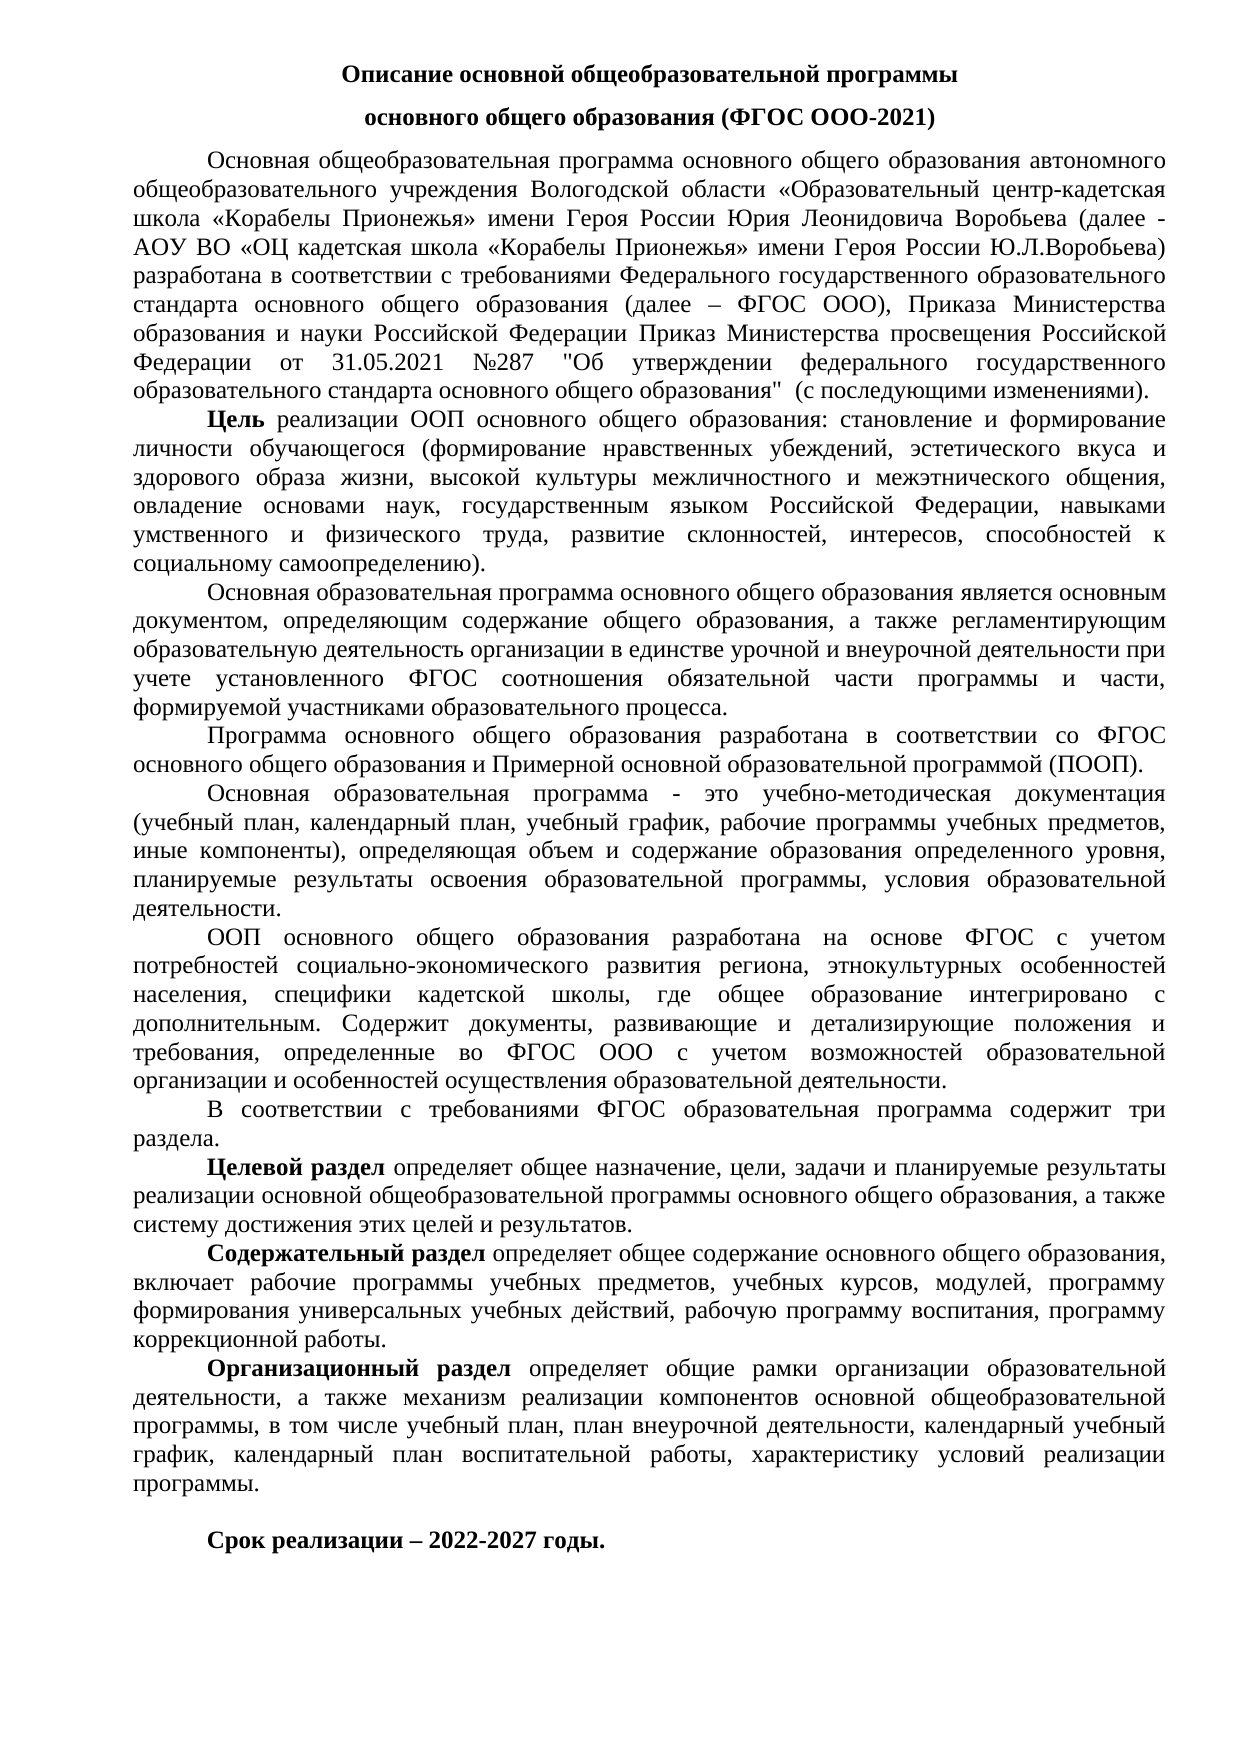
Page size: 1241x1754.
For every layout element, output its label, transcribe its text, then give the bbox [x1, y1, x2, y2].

text В соответствии с требованиями ФГОС образовательная программа содержит три раздела. [133, 1094, 1167, 1152]
text Содержательный раздел определяет общее содержание основного общего образования, включает рабочие программы учебных предметов, учебных курсов, модулей, программу формирования универсальных учебных действий, рабочую программу воспитания, программу коррекционной работы. [133, 1238, 1167, 1353]
text Основная общеобразовательная программа основного общего образования автономного общеобразовательного учреждения Вологодской области «Образовательный центр-кадетская школа «Корабелы Прионежья» имени Героя России Юрия Леонидовича Воробьева (далее - АОУ ВО «ОЦ кадетская школа «Корабелы Прионежья» имени Героя России Ю.Л.Воробьева) разработана в соответствии с требованиями Федерального государственного образовательного стандарта основного общего образования (далее – ФГОС ООО), Приказа Министерства образования и науки Российской Федерации Приказ Министерства просвещения Российской Федерации от 31.05.2021 №287 "Об утверждении федерального государственного образовательного стандарта основного общего образования" (с последующими изменениями). [133, 145, 1167, 347]
text Целевой раздел определяет общее назначение, цели, задачи и планируемые результаты реализации основной общеобразовательной программы основного общего образования, а также систему достижения этих целей и результатов. [133, 1152, 1167, 1238]
text Цель реализации ООП основного общего образования: становление и формирование личности обучающегося (формирование нравственных убеждений, эстетического вкуса и здорового образа жизни, высокой культуры межличностного и межэтнического общения, овладение основами наук, государственным языком Российской Федерации, навыками умственного и физического труда, развитие склонностей, интересов, способностей к социальному самоопределению). [133, 404, 1167, 577]
text Срок реализации – 2022-2027 годы. [133, 1525, 1167, 1554]
text Описание основной общеобразовательной программы [133, 59, 1167, 88]
text ООП основного общего образования разработана на основе ФГОС с учетом потребностей социально-экономического развития региона, этнокультурных особенностей населения, специфики кадетской школы, где общее образование интегрировано с дополнительным. Содержит документы, развивающие и детализирующие положения и требования, определенные во ФГОС ООО с учетом возможностей образовательной организации и особенностей осуществления образовательной деятельности. [133, 922, 1167, 1094]
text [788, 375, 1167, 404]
text Программа основного общего образования разработана в соответствии со ФГОС основного общего образования и Примерной основной образовательной программой (ПООП). [133, 720, 1167, 778]
text основного общего образования (ФГОС ООО-2021) [133, 102, 1167, 131]
text Организационный раздел определяет общие рамки организации образовательной деятельности, а также механизм реализации компонентов основной общеобразовательной программы, в том числе учебный план, план внеурочной деятельности, календарный учебный график, календарный план воспитательной работы, характеристику условий реализации программы. [133, 1353, 1167, 1497]
text Основная образовательная программа - это учебно-методическая документация (учебный план, календарный план, учебный график, рабочие программы учебных предметов, иные компоненты), определяющая объем и содержание образования определенного уровня, планируемые результаты освоения образовательной программы, условия образовательной деятельности. [133, 778, 1167, 922]
text Основная образовательная программа основного общего образования является основным документом, определяющим содержание общего образования, а также регламентирующим образовательную деятельность организации в единстве урочной и внеурочной деятельности при учете установленного ФГОС соотношения обязательной части программы и части, формируемой участниками образовательного процесса. [133, 577, 1167, 720]
